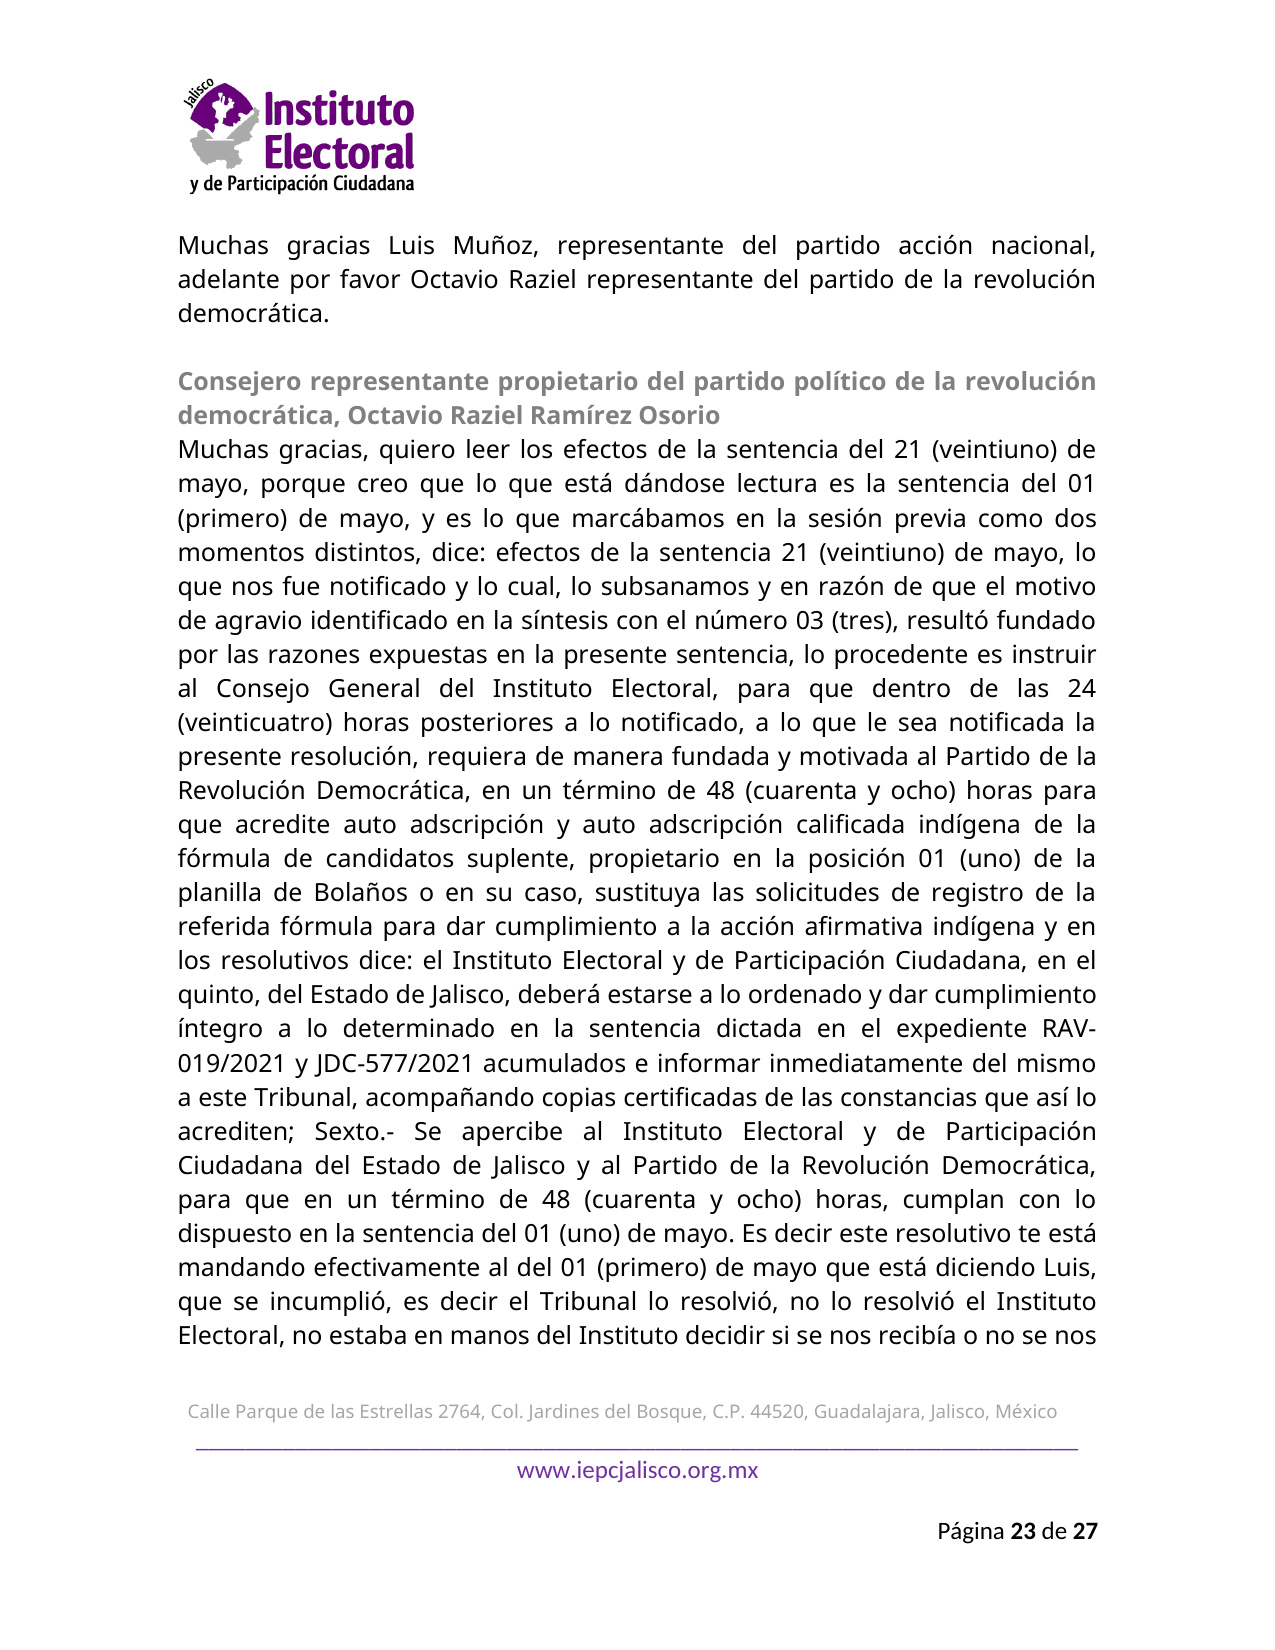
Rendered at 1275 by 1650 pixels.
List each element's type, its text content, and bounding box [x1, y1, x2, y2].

text Muchas gracias Luis Muñoz, representante del partido acción nacional, adelante por favor Octavio Raziel representante del partido de la revolución democrática. [177, 228, 1098, 330]
picture [177, 73, 424, 198]
text Consejero representante propietario del partido político de la revolución democrática, Octavio Raziel Ramírez Osorio [177, 364, 1098, 432]
